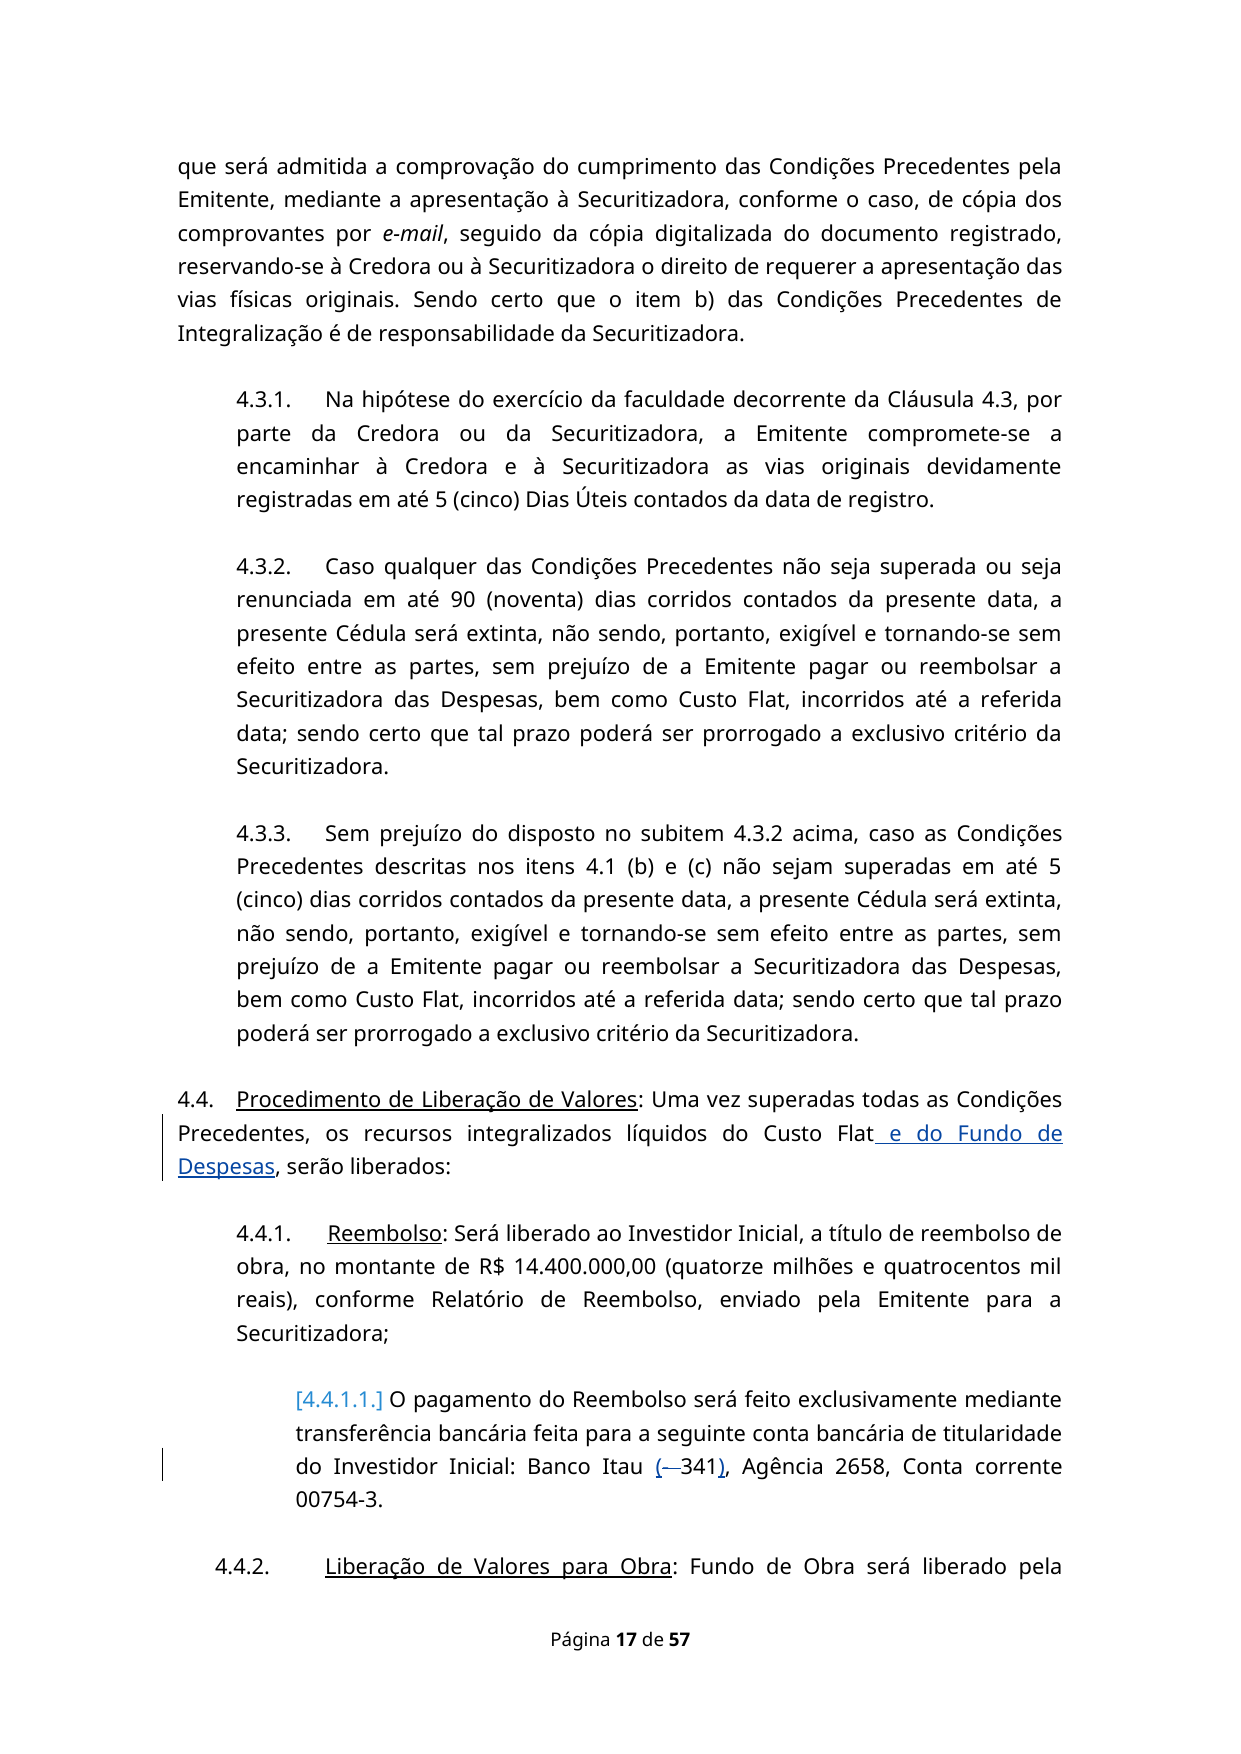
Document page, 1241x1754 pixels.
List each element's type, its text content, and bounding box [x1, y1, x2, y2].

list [215, 1548, 1063, 1581]
list Reembolso: Será liberado ao Investidor Inicial, a título de reembolso de obra, no montante de R$ 14.400.000,00 (quatorze milhões e quatrocentos mil reais), conforme Relatório de Reembolso, enviado pela Emitente para a Securitizadora; [236, 1214, 1063, 1348]
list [177, 148, 1063, 348]
list Procedimento de Liberação de Valores: Uma vez superadas todas as Condições Precedentes, os recursos integralizados líquidos do Custo Flat, serão liberados: [177, 1081, 1063, 1181]
list Na hipótese do exercício da faculdade decorrente da Cláusula 4.3, por parte da Credora ou da Securitizadora, a Emitente compromete-se a encaminhar à Credora e à Securitizadora as vias originais devidamente registradas em até 5 (cinco) Dias Úteis contados da data de registro. [236, 381, 1063, 514]
list Caso qualquer das Condições Precedentes não seja superada ou seja renunciada em até 90 (noventa) dias corridos contados da presente data, a presente Cédula será extinta, não sendo, portanto, exigível e tornando-se sem efeito entre as partes, sem prejuízo de a Emitente pagar ou reembolsar a Securitizadora das Despesas, bem como Custo Flat, incorridos até a referida data; sendo certo que tal prazo poderá ser prorrogado a exclusivo critério da Securitizadora. [236, 548, 1063, 781]
list O pagamento do Reembolso será feito exclusivamente mediante transferência bancária feita para a seguinte conta bancária de titularidade do Investidor Inicial: Banco Itau 341, Agência 2658, Conta corrente 00754-3. [295, 1381, 1063, 1514]
list Sem prejuízo do disposto no subitem 4.3.2 acima, caso as Condições Precedentes descritas nos itens 4.1 (b) e (c) não sejam superadas em até 5 (cinco) dias corridos contados da presente data, a presente Cédula será extinta, não sendo, portanto, exigível e tornando-se sem efeito entre as partes, sem prejuízo de a Emitente pagar ou reembolsar a Securitizadora das Despesas, bem como Custo Flat, incorridos até a referida data; sendo certo que tal prazo poderá ser prorrogado a exclusivo critério da Securitizadora. [236, 814, 1063, 1048]
